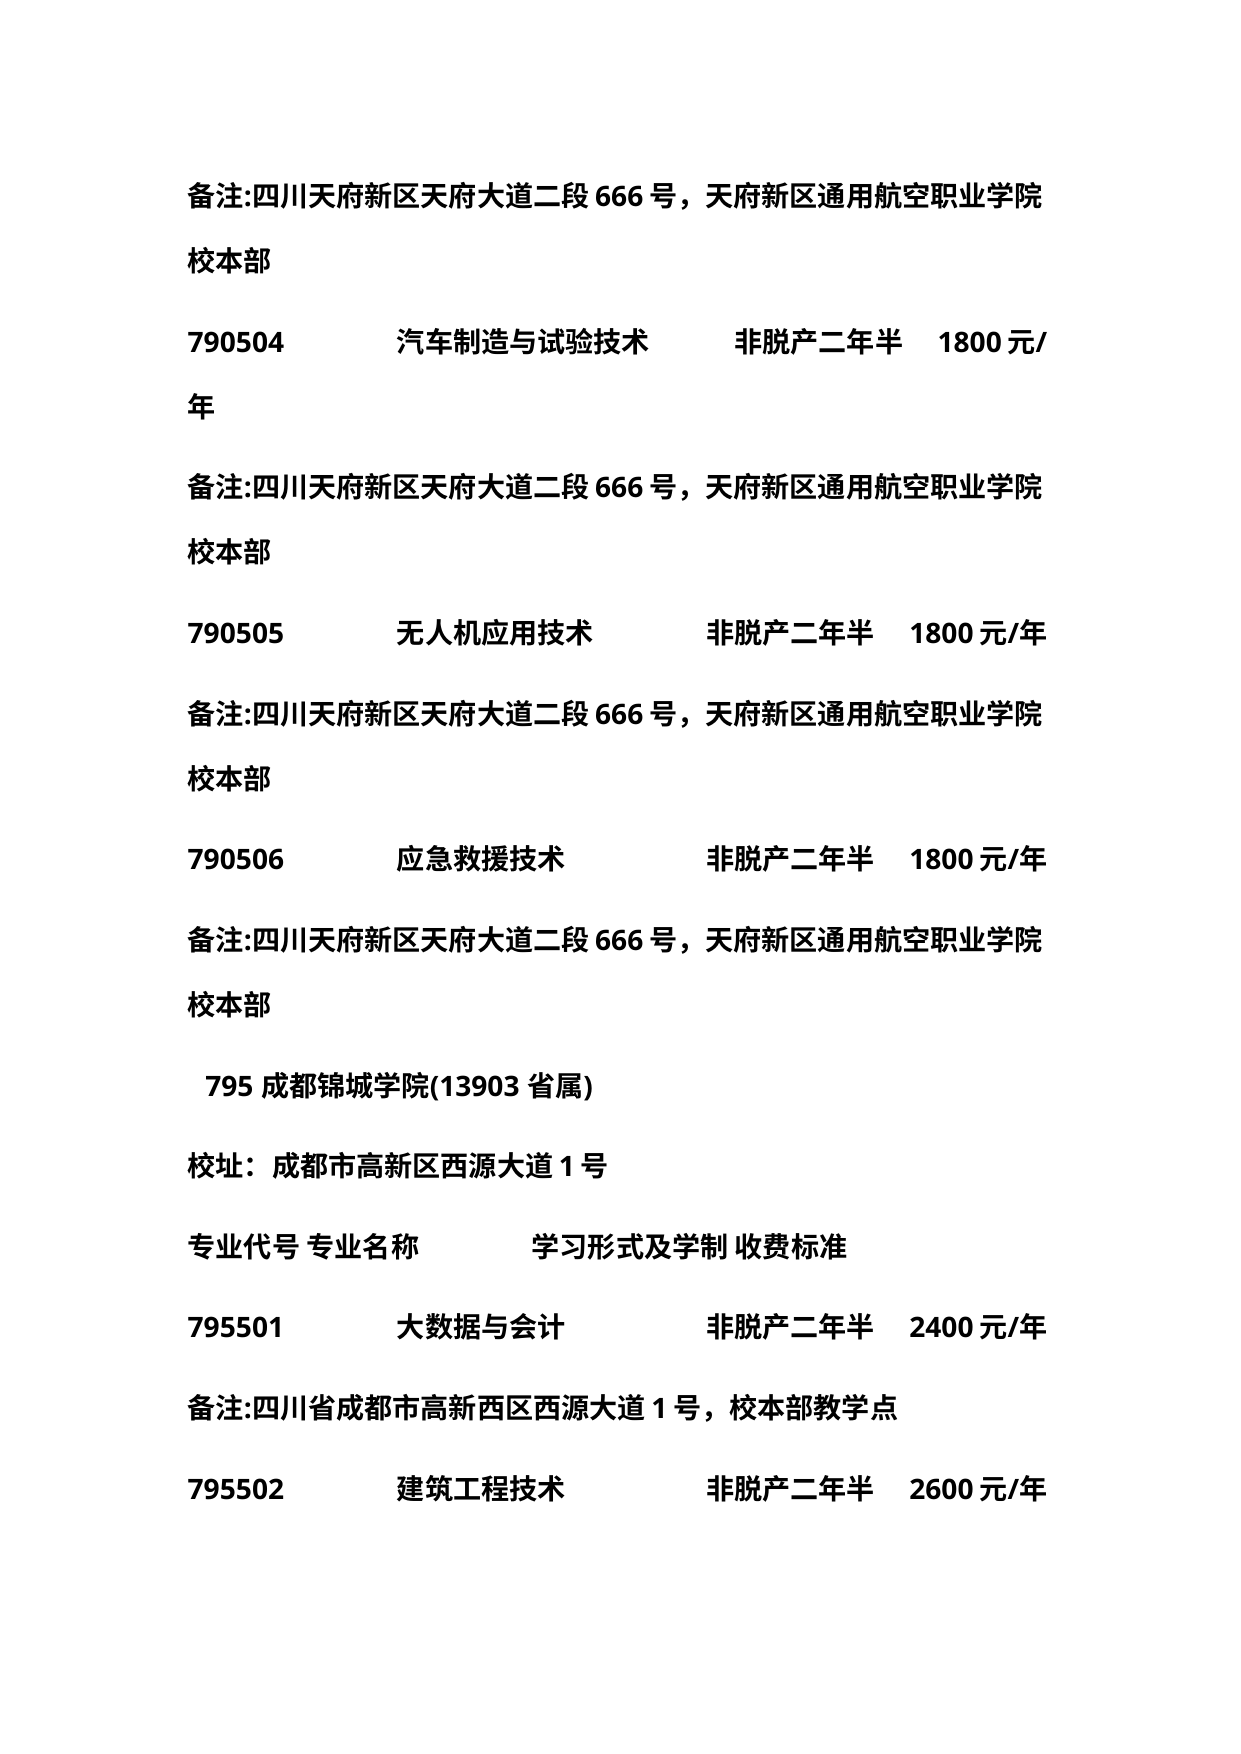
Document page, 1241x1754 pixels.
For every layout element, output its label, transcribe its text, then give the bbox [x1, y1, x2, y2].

text 备注:四川天府新区天府大道二段666号，天府新区通用航空职业学院校本部 [187, 906, 1053, 1036]
text 795502 建筑工程技术 非脱产二年半 2600元/年 [187, 1454, 1053, 1519]
text 795501 大数据与会计 非脱产二年半 2400元/年 [187, 1293, 1053, 1358]
text 795 成都锦城学院(13903 省属) [205, 1051, 1053, 1116]
text 备注:四川天府新区天府大道二段666号，天府新区通用航空职业学院校本部 [187, 453, 1053, 583]
text 备注:四川省成都市高新西区西源大道1号，校本部教学点 [187, 1374, 1053, 1439]
text 备注:四川天府新区天府大道二段666号，天府新区通用航空职业学院校本部 [187, 162, 1053, 292]
text 790504 汽车制造与试验技术 非脱产二年半 1800元/年 [187, 308, 1053, 438]
text 790506 应急救援技术 非脱产二年半 1800元/年 [187, 825, 1053, 890]
text 校址：成都市高新区西源大道1号 [187, 1132, 1053, 1197]
text 790505 无人机应用技术 非脱产二年半 1800元/年 [187, 599, 1053, 664]
text 专业代号 专业名称 学习形式及学制 收费标准 [187, 1213, 1053, 1278]
text 备注:四川天府新区天府大道二段666号，天府新区通用航空职业学院校本部 [187, 679, 1053, 809]
